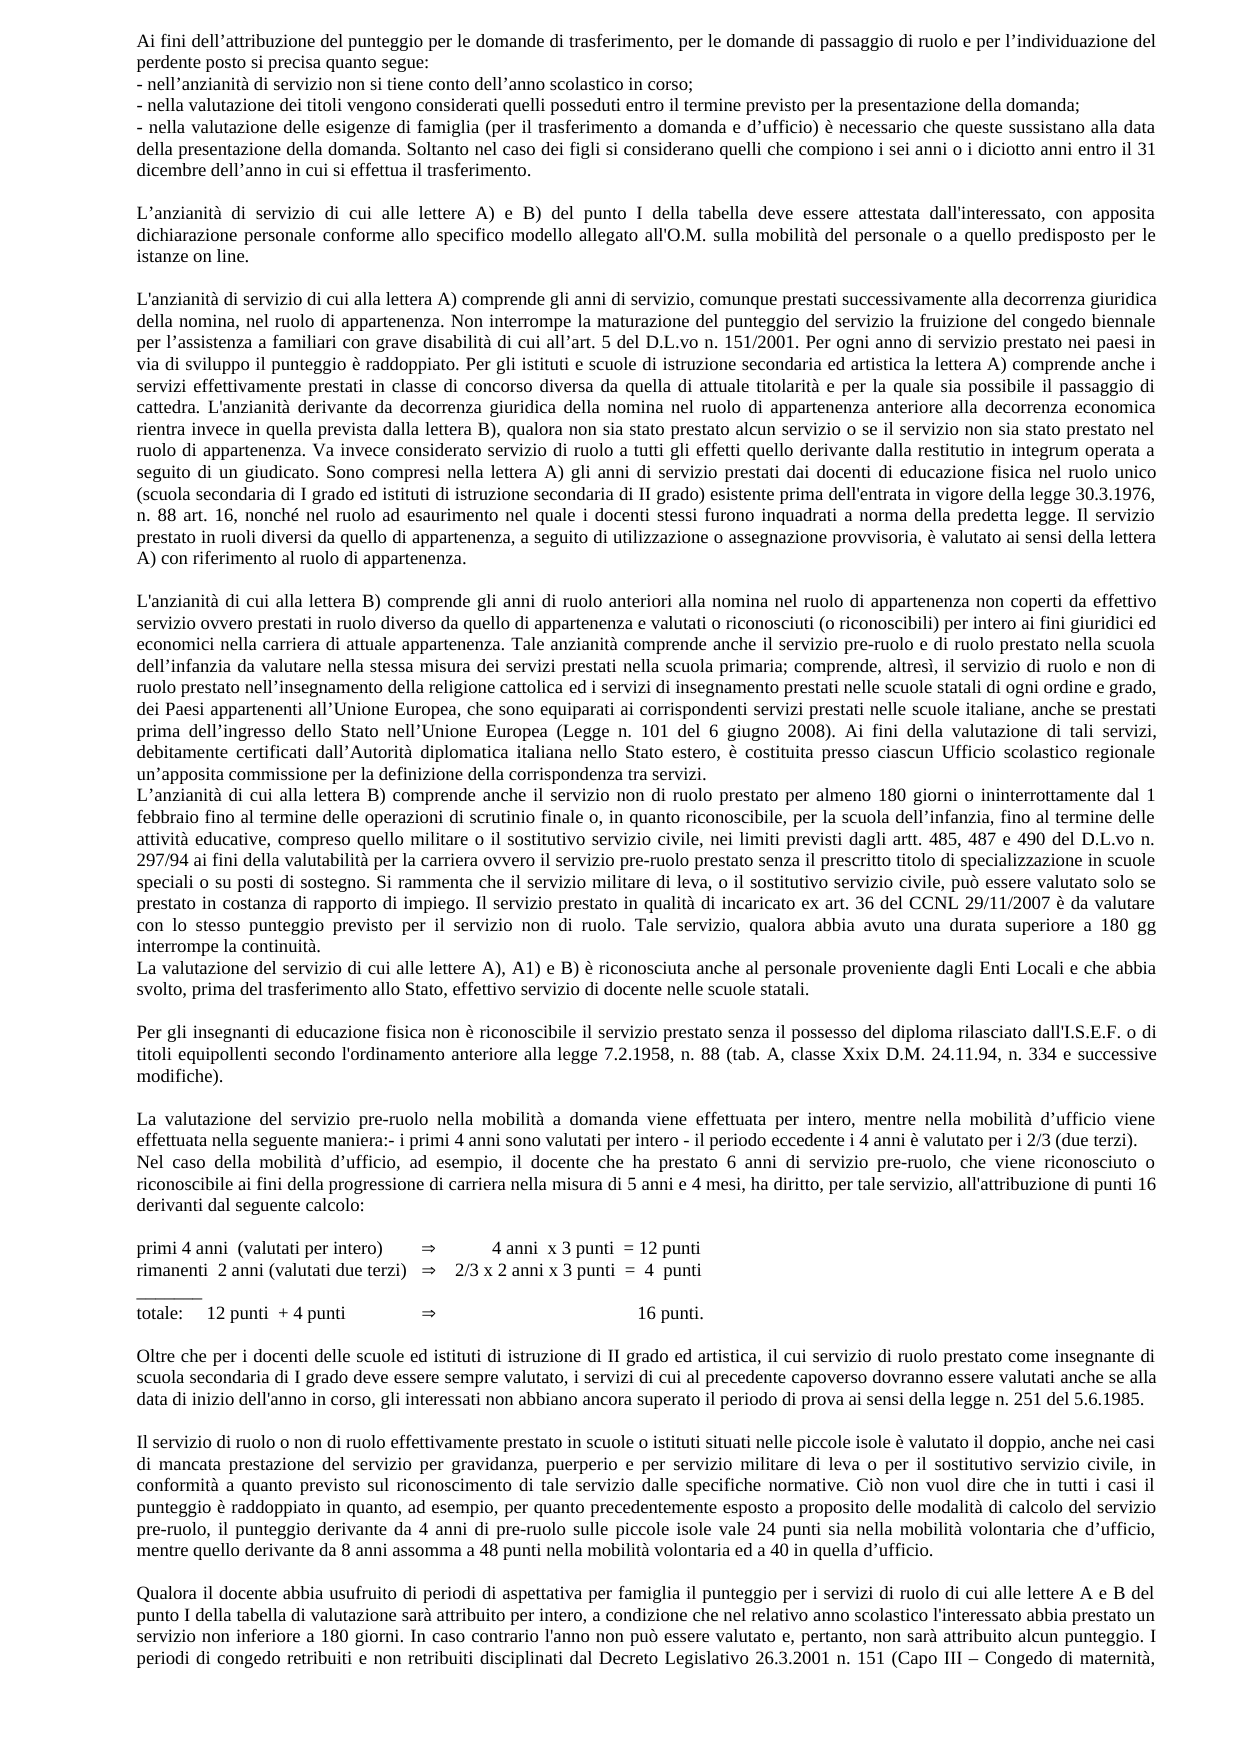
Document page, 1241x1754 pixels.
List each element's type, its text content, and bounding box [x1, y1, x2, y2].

text Ai fini dell’attribuzione del punteggio per le domande di trasferimento, per le domande di passaggio di ruolo e per l’individuazione del perdente posto si precisa quanto segue: [136, 29, 1158, 73]
text primi 4 anni (valutati per intero) 4 anni x 3 punti = 12 punti [136, 1237, 1158, 1259]
text L’anzianità di cui alla lettera B) comprende anche il servizio non di ruolo prestato per almeno 180 giorni o ininterrottamente dal 1 febbraio fino al termine delle operazioni di scrutinio finale o, in quanto riconoscibile, per la scuola dell’infanzia, fino al termine delle attività educative, compreso quello militare o il sostitutivo servizio civile, nei limiti previsti dagli artt. 485, 487 e 490 del D.L.vo n. 297/94 ai fini della valutabilità per la carriera ovvero il servizio pre-ruolo prestato senza il prescritto titolo di specializzazione in scuole speciali o su posti di sostegno. Si rammenta che il servizio militare di leva, o il sostitutivo servizio civile, può essere valutato solo se prestato in costanza di rapporto di impiego. Il servizio prestato in qualità di incaricato ex art. 36 del CCNL 29/11/2007 è da valutare con lo stesso punteggio previsto per il servizio non di ruolo. Tale servizio, qualora abbia avuto una durata superiore a 180 gg interrompe la continuità. [136, 784, 1158, 957]
text Nel caso della mobilità d’ufficio, ad esempio, il docente che ha prestato 6 anni di servizio pre-ruolo, che viene riconosciuto o riconoscibile ai fini della progressione di carriera nella misura di 5 anni e 4 mesi, ha diritto, per tale servizio, all'attribuzione di punti 16 derivanti dal seguente calcolo: [136, 1151, 1158, 1216]
text - nella valutazione dei titoli vengono considerati quelli posseduti entro il termine previsto per la presentazione della domanda; [136, 94, 1158, 116]
text La valutazione del servizio pre-ruolo nella mobilità a domanda viene effettuata per intero, mentre nella mobilità d’ufficio viene effettuata nella seguente maniera:- i primi 4 anni sono valutati per intero - il periodo eccedente i 4 anni è valutato per i 2/3 (due terzi). [136, 1108, 1158, 1151]
text Il servizio di ruolo o non di ruolo effettivamente prestato in scuole o istituti situati nelle piccole isole è valutato il doppio, anche nei casi di mancata prestazione del servizio per gravidanza, puerperio e per servizio militare di leva o per il sostitutivo servizio civile, in conformità a quanto previsto sul riconoscimento di tale servizio dalle specifiche normative. Ciò non vuol dire che in tutti i casi il punteggio è raddoppiato in quanto, ad esempio, per quanto precedentemente esposto a proposito delle modalità di calcolo del servizio pre-ruolo, il punteggio derivante da 4 anni di pre-ruolo sulle piccole isole vale 24 punti sia nella mobilità volontaria che d’ufficio, mentre quello derivante da 8 anni assomma a 48 punti nella mobilità volontaria ed a quella d’ufficio. [136, 1431, 1158, 1561]
text L’anzianità di servizio di cui alle lettere A) e B) del punto I della tabella deve essere attestata dall'interessato, con apposita dichiarazione personale conforme allo specifico modello allegato all'O.M. sulla mobilità del personale o a quello predisposto per le istanze on line. [136, 202, 1158, 267]
text Per gli insegnanti di educazione fisica non è riconoscibile il servizio prestato senza il possesso del diploma rilasciato dall'I.S.E.F. o di titoli equipollenti secondo l'ordinamento anteriore alla legge 7.2.1958, n. 88 (tab. A, classe Xxix D.M. 24.11.94, n. 334 e successive modifiche). [136, 1021, 1158, 1086]
text L'anzianità di servizio di cui alla lettera A) comprende gli anni di servizio, comunque prestati successivamente alla decorrenza giuridica della nomina, nel ruolo di appartenenza. Non interrompe la maturazione del punteggio del servizio la fruizione del congedo biennale per l’assistenza a familiari con grave disabilità di cui all’art. 5 del D.L.vo n. 151/2001. Per ogni anno di servizio prestato nei paesi in via di sviluppo il punteggio è raddoppiato. Per gli istituti e scuole di istruzione secondaria ed artistica la lettera A) comprende anche i servizi effettivamente prestati in classe di concorso diversa da quella di attuale titolarità e per la quale sia possibile il passaggio di cattedra. L'anzianità derivante da decorrenza giuridica della nomina nel ruolo di appartenenza anteriore alla decorrenza economica rientra invece in quella prevista dalla lettera B), qualora non sia stato prestato alcun servizio o se il servizio non sia stato prestato nel ruolo di appartenenza. Va invece considerato servizio di ruolo a tutti gli effetti quello derivante dalla restitutio in integrum operata a seguito di un giudicato. Sono compresi nella lettera A) gli anni di servizio prestati dai docenti di educazione fisica nel ruolo unico (scuola secondaria di I grado ed istituti di istruzione secondaria di II grado) esistente prima dell'entrata in vigore della legge 30.3.1976, n. 88 art. 16, nonché nel ruolo ad esaurimento nel quale i docenti stessi furono inquadrati a norma della predetta legge. Il servizio prestato in ruoli diversi da quello di appartenenza, a seguito di utilizzazione o assegnazione provvisoria, è valutato ai sensi della lettera A) con riferimento al ruolo di appartenenza. [136, 288, 1158, 569]
text Oltre che per i docenti delle scuole ed istituti di istruzione di II grado ed artistica, il cui servizio di ruolo prestato come insegnante di scuola secondaria di I grado deve essere sempre valutato, i servizi di cui al precedente capoverso dovranno essere valutati anche se alla data di inizio dell'anno in corso, gli interessati non abbiano ancora superato il periodo di prova ai sensi della legge n. 251 del 5.6.1985. [136, 1345, 1158, 1409]
text rimanenti 2 anni (valutati due terzi) 2/3 x 2 anni x 3 punti = 4 punti [136, 1259, 1158, 1280]
text totale: 12 punti + 4 punti 16 punti. [136, 1302, 1158, 1323]
text _______ [136, 1280, 1158, 1302]
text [136, 1582, 1158, 1668]
text - nell’anzianità di servizio non si tiene conto dell’anno scolastico in corso; [136, 73, 1158, 94]
text La valutazione del servizio di cui alle lettere A), A1) e B) è riconosciuta anche al personale proveniente dagli Enti Locali e che abbia svolto, prima del trasferimento allo Stato, effettivo servizio di docente nelle scuole statali. [136, 957, 1158, 1000]
text - nella valutazione delle esigenze di famiglia (per il trasferimento a domanda e d’ufficio) è necessario che queste sussistano alla data della presentazione della domanda. Soltanto nel caso dei figli si considerano quelli che compiono i sei anni o i diciotto anni entro il 31 dicembre dell’anno in cui si effettua il trasferimento. [136, 116, 1158, 181]
text L'anzianità di cui alla lettera B) comprende gli anni di ruolo anteriori alla nomina nel ruolo di appartenenza non coperti da effettivo servizio ovvero prestati in ruolo diverso da quello di appartenenza e valutati o riconosciuti (o riconoscibili) per intero ai fini giuridici ed economici nella carriera di attuale appartenenza. Tale anzianità comprende anche il servizio pre-ruolo e di ruolo prestato nella scuola dell’infanzia da valutare nella stessa misura dei servizi prestati nella scuola primaria; comprende, altresì, il servizio di ruolo e non di ruolo prestato nell’insegnamento della religione cattolica ed i servizi di insegnamento prestati nelle scuole statali di ogni ordine e grado, dei Paesi appartenenti all’Unione Europea, che sono equiparati ai corrispondenti servizi prestati nelle scuole italiane, anche se prestati prima dell’ingresso dello Stato nell’Unione Europea (Legge n. 101 del 6 giugno 2008). Ai fini della valutazione di tali servizi, debitamente certificati dall’Autorità diplomatica italiana nello Stato estero, è costituita presso ciascun Ufficio scolastico regionale un’apposita commissione per la definizione della corrispondenza tra servizi. [136, 590, 1158, 784]
